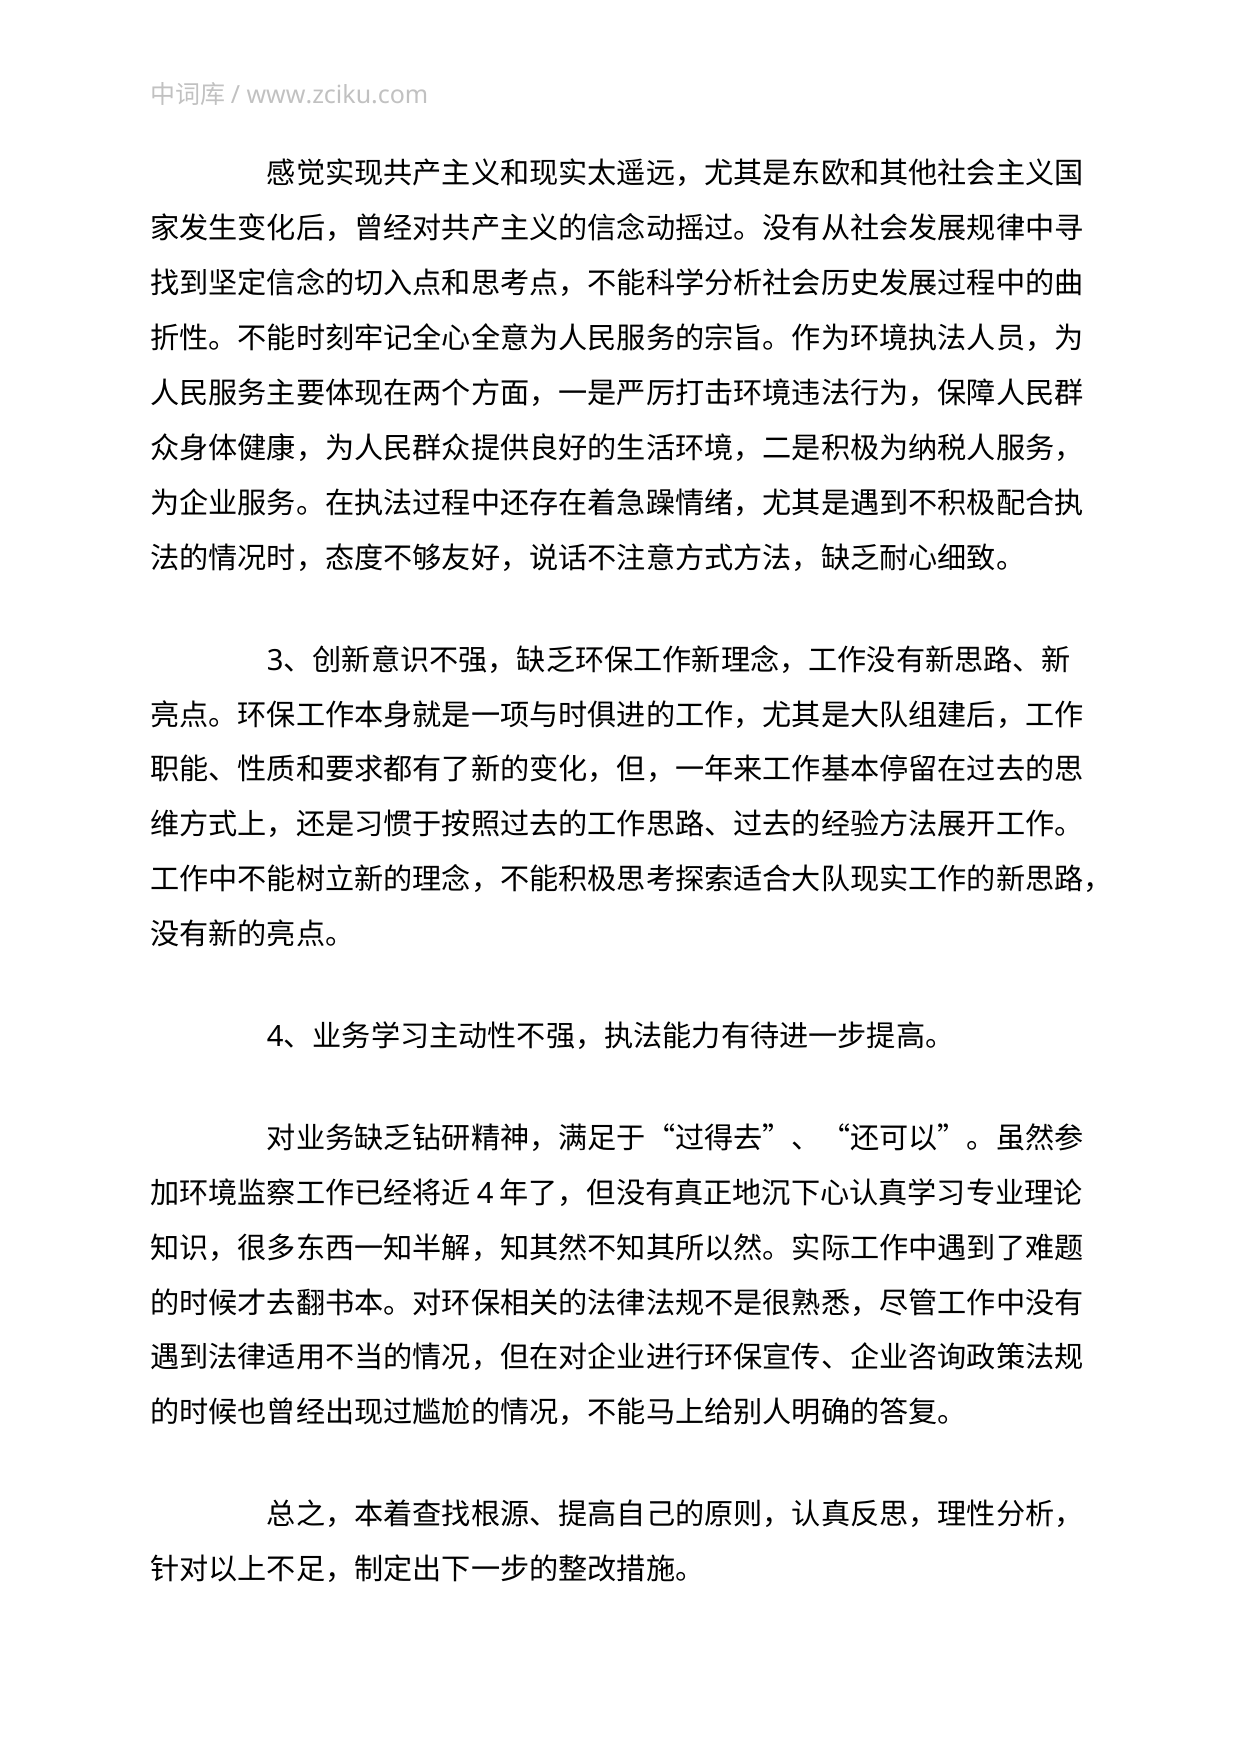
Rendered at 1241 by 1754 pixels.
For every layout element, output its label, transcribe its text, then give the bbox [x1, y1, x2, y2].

text 3、创新意识不强，缺乏环保工作新理念，工作没有新思路、新亮点。环保工作本身就是一项与时俱进的工作，尤其是大队组建后，工作职能、性质和要求都有了新的变化，但，一年来工作基本停留在过去的思维方式上，还是习惯于按照过去的工作思路、过去的经验方法展开工作。工作中不能树立新的理念，不能积极思考探索适合大队现实工作的新思路，没有新的亮点。 [150, 636, 1090, 953]
text 4、业务学习主动性不强，执法能力有待进一步提高。 [150, 1012, 1090, 1055]
text 总之，本着查找根源、提高自己的原则，认真反思，理性分析，针对以上不足，制定出下一步的整改措施。 [150, 1491, 1090, 1588]
text 感觉实现共产主义和现实太遥远，尤其是东欧和其他社会主义国家发生变化后，曾经对共产主义的信念动摇过。没有从社会发展规律中寻找到坚定信念的切入点和思考点，不能科学分析社会历史发展过程中的曲折性。不能时刻牢记全心全意为人民服务的宗旨。作为环境执法人员，为人民服务主要体现在两个方面，一是严厉打击环境违法行为，保障人民群众身体健康，为人民群众提供良好的生活环境，二是积极为纳税人服务，为企业服务。在执法过程中还存在着急躁情绪，尤其是遇到不积极配合执法的情况时，态度不够友好，说话不注意方式方法，缺乏耐心细致。 [150, 150, 1090, 577]
text 对业务缺乏钻研精神，满足于“过得去”、“还可以”。虽然参加环境监察工作已经将近4年了，但没有真正地沉下心认真学习专业理论知识，很多东西一知半解，知其然不知其所以然。实际工作中遇到了难题的时候才去翻书本。对环保相关的法律法规不是很熟悉，尽管工作中没有遇到法律适用不当的情况，但在对企业进行环保宣传、企业咨询政策法规的时候也曾经出现过尴尬的情况，不能马上给别人明确的答复。 [150, 1114, 1090, 1431]
